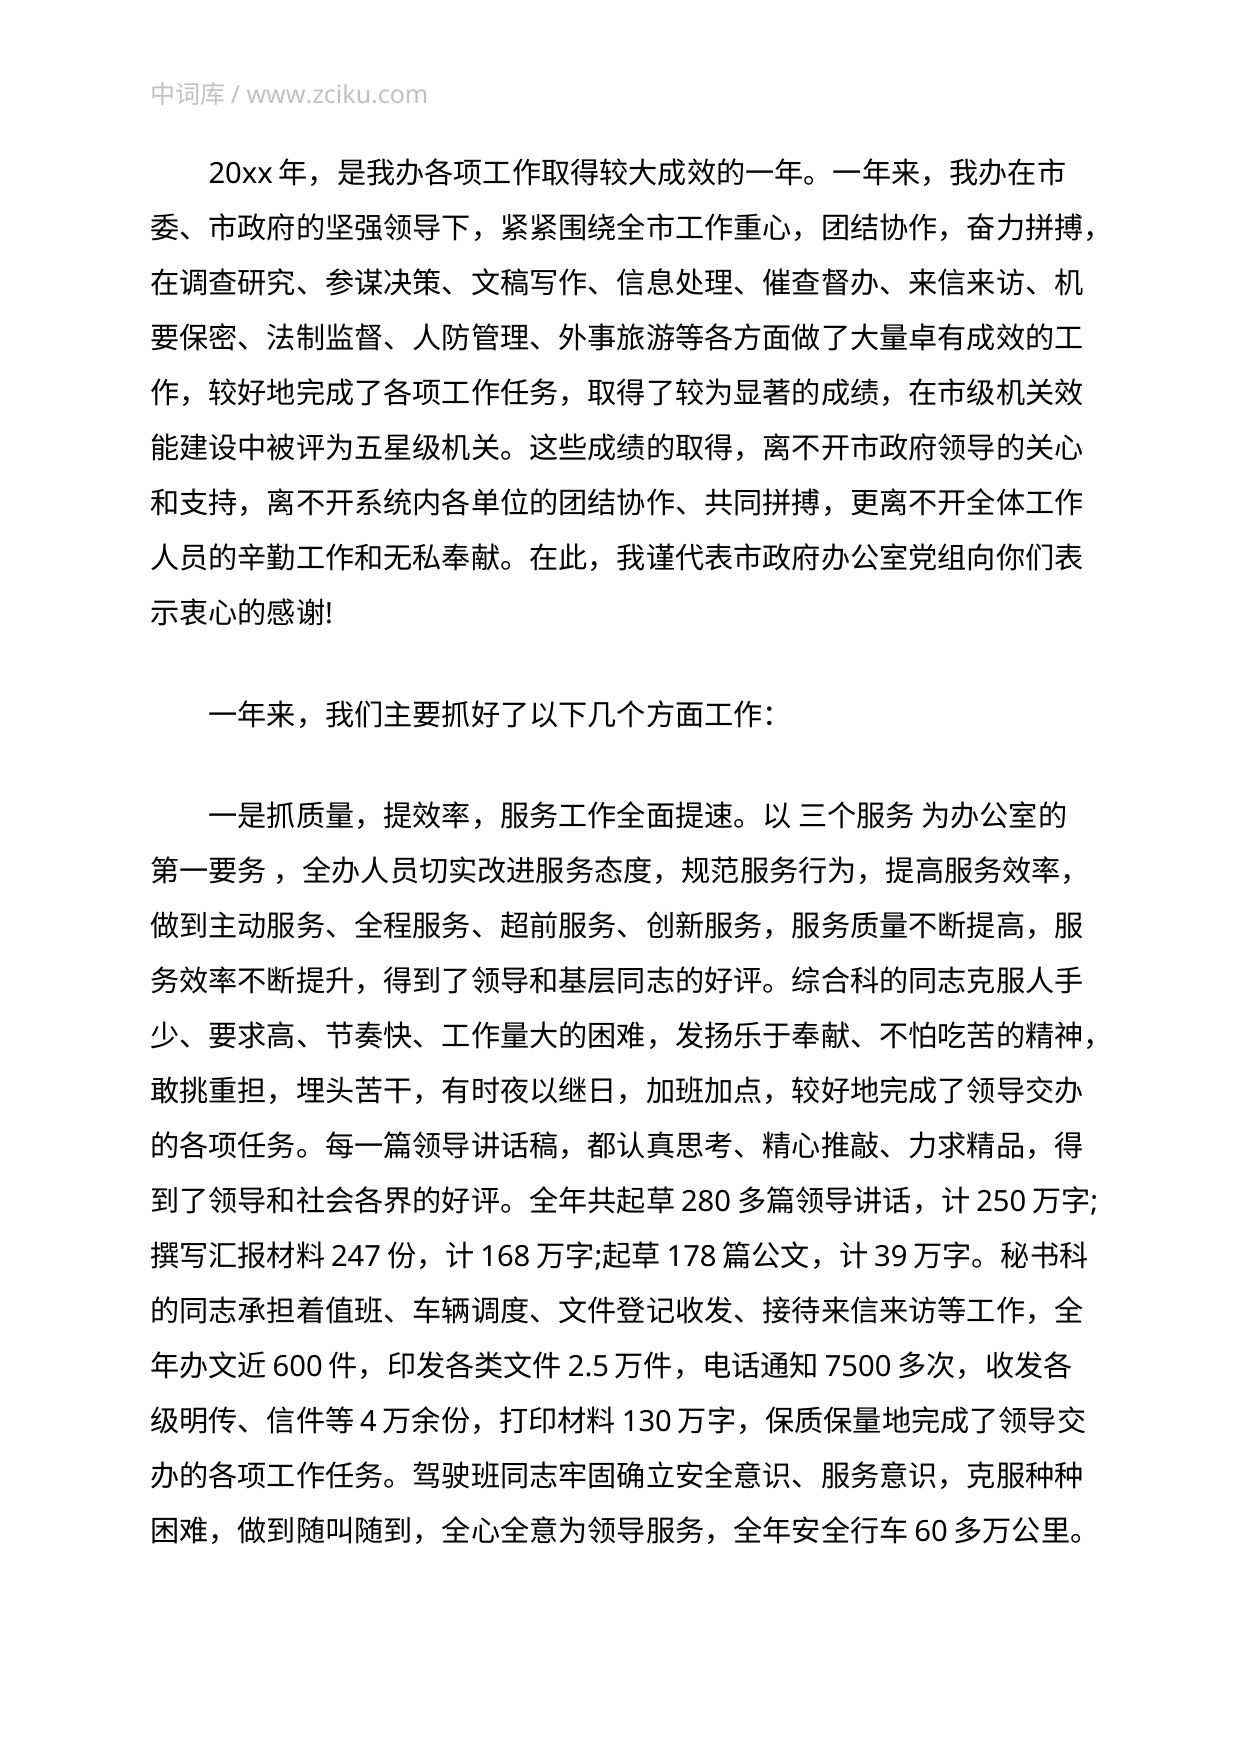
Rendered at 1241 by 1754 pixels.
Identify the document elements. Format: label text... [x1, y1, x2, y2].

text 一年来，我们主要抓好了以下几个方面工作： [150, 691, 1090, 733]
text 20xx年，是我办各项工作取得较大成效的一年。一年来，我办在市委、市政府的坚强领导下，紧紧围绕全市工作重心，团结协作，奋力拼搏，在调查研究、参谋决策、文稿写作、信息处理、催查督办、来信来访、机要保密、法制监督、人防管理、外事旅游等各方面做了大量卓有成效的工作，较好地完成了各项工作任务，取得了较为显著的成绩，在市级机关效能建设中被评为五星级机关。这些成绩的取得，离不开市政府领导的关心和支持，离不开系统内各单位的团结协作、共同拼搏，更离不开全体工作人员的辛勤工作和无私奉献。在此，我谨代表市政府办公室党组向你们表示衷心的感谢! [150, 150, 1090, 632]
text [150, 793, 1090, 1549]
